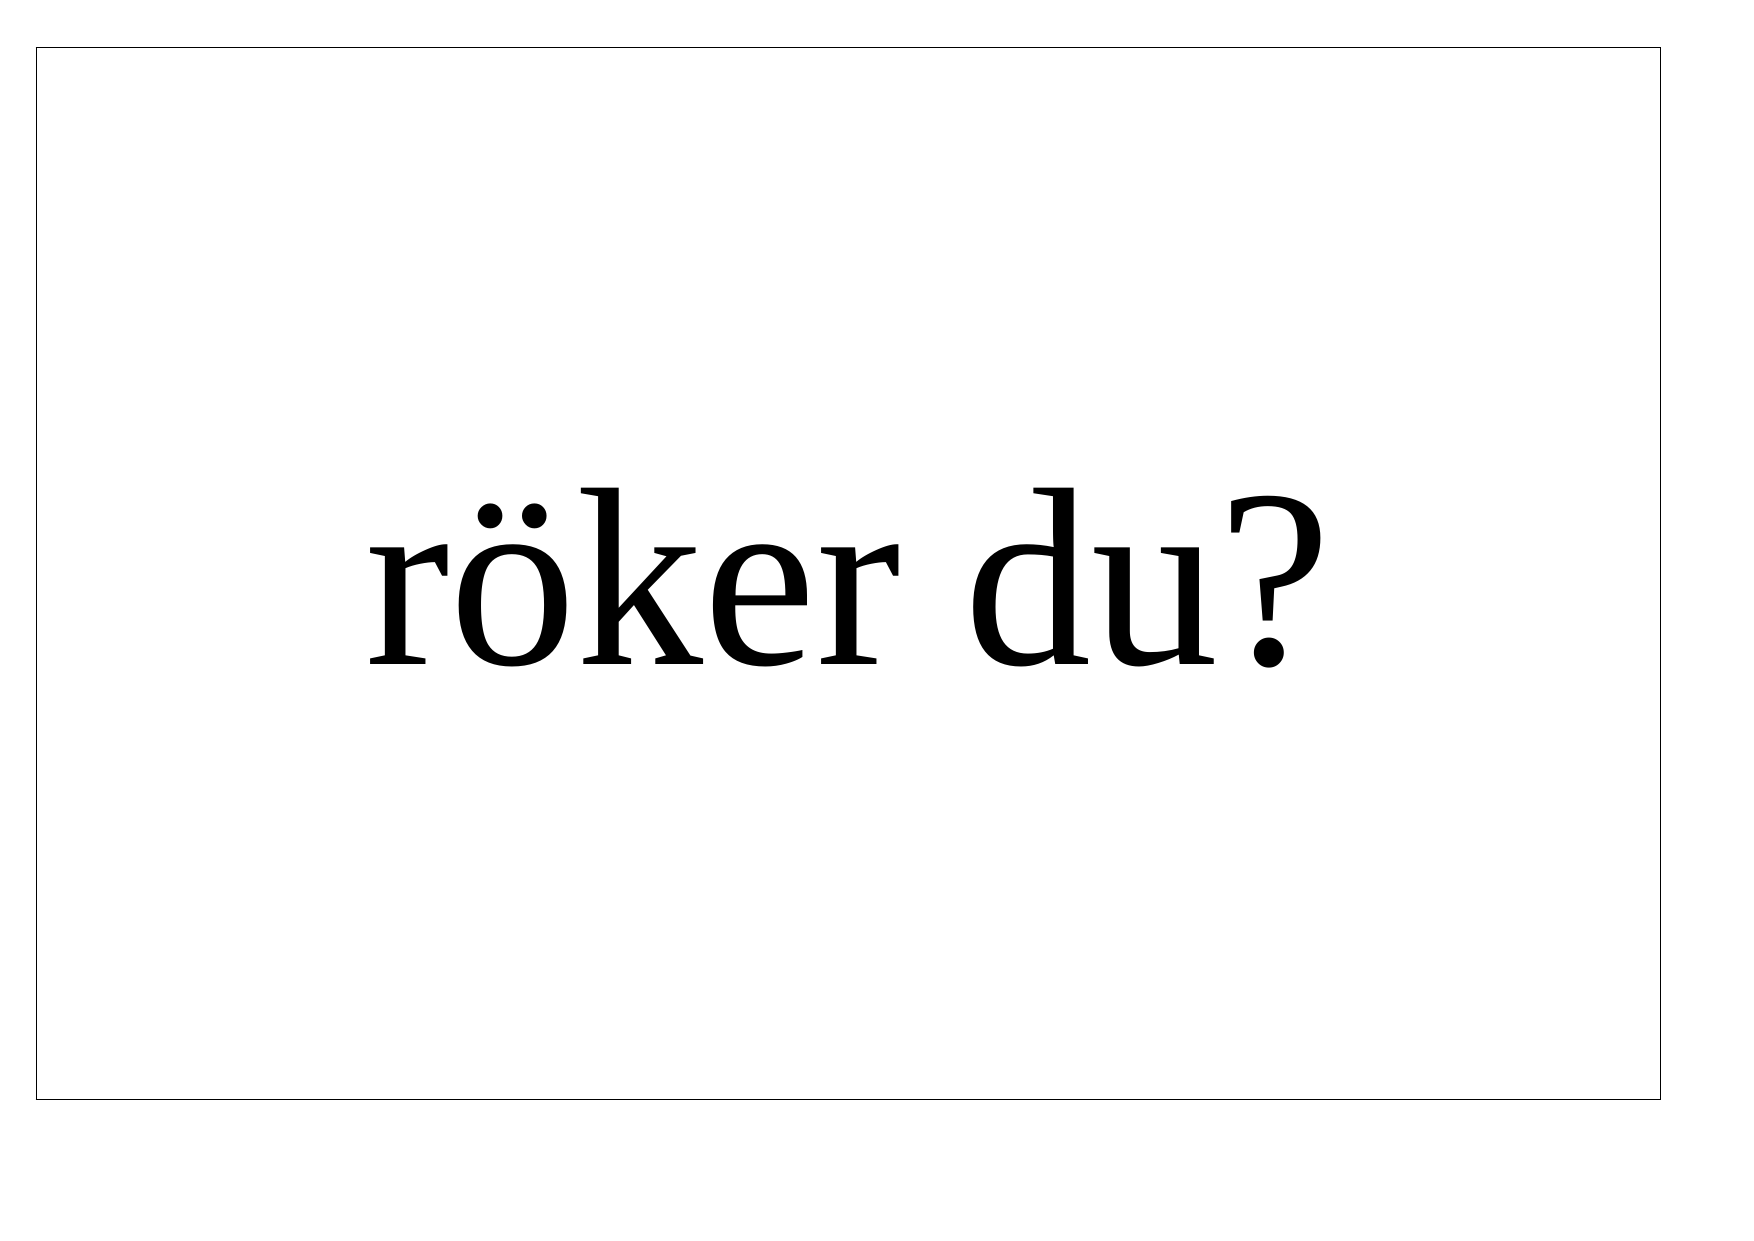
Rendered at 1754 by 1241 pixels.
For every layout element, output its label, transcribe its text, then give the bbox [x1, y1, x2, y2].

table_cell röker du? [37, 48, 1660, 1099]
